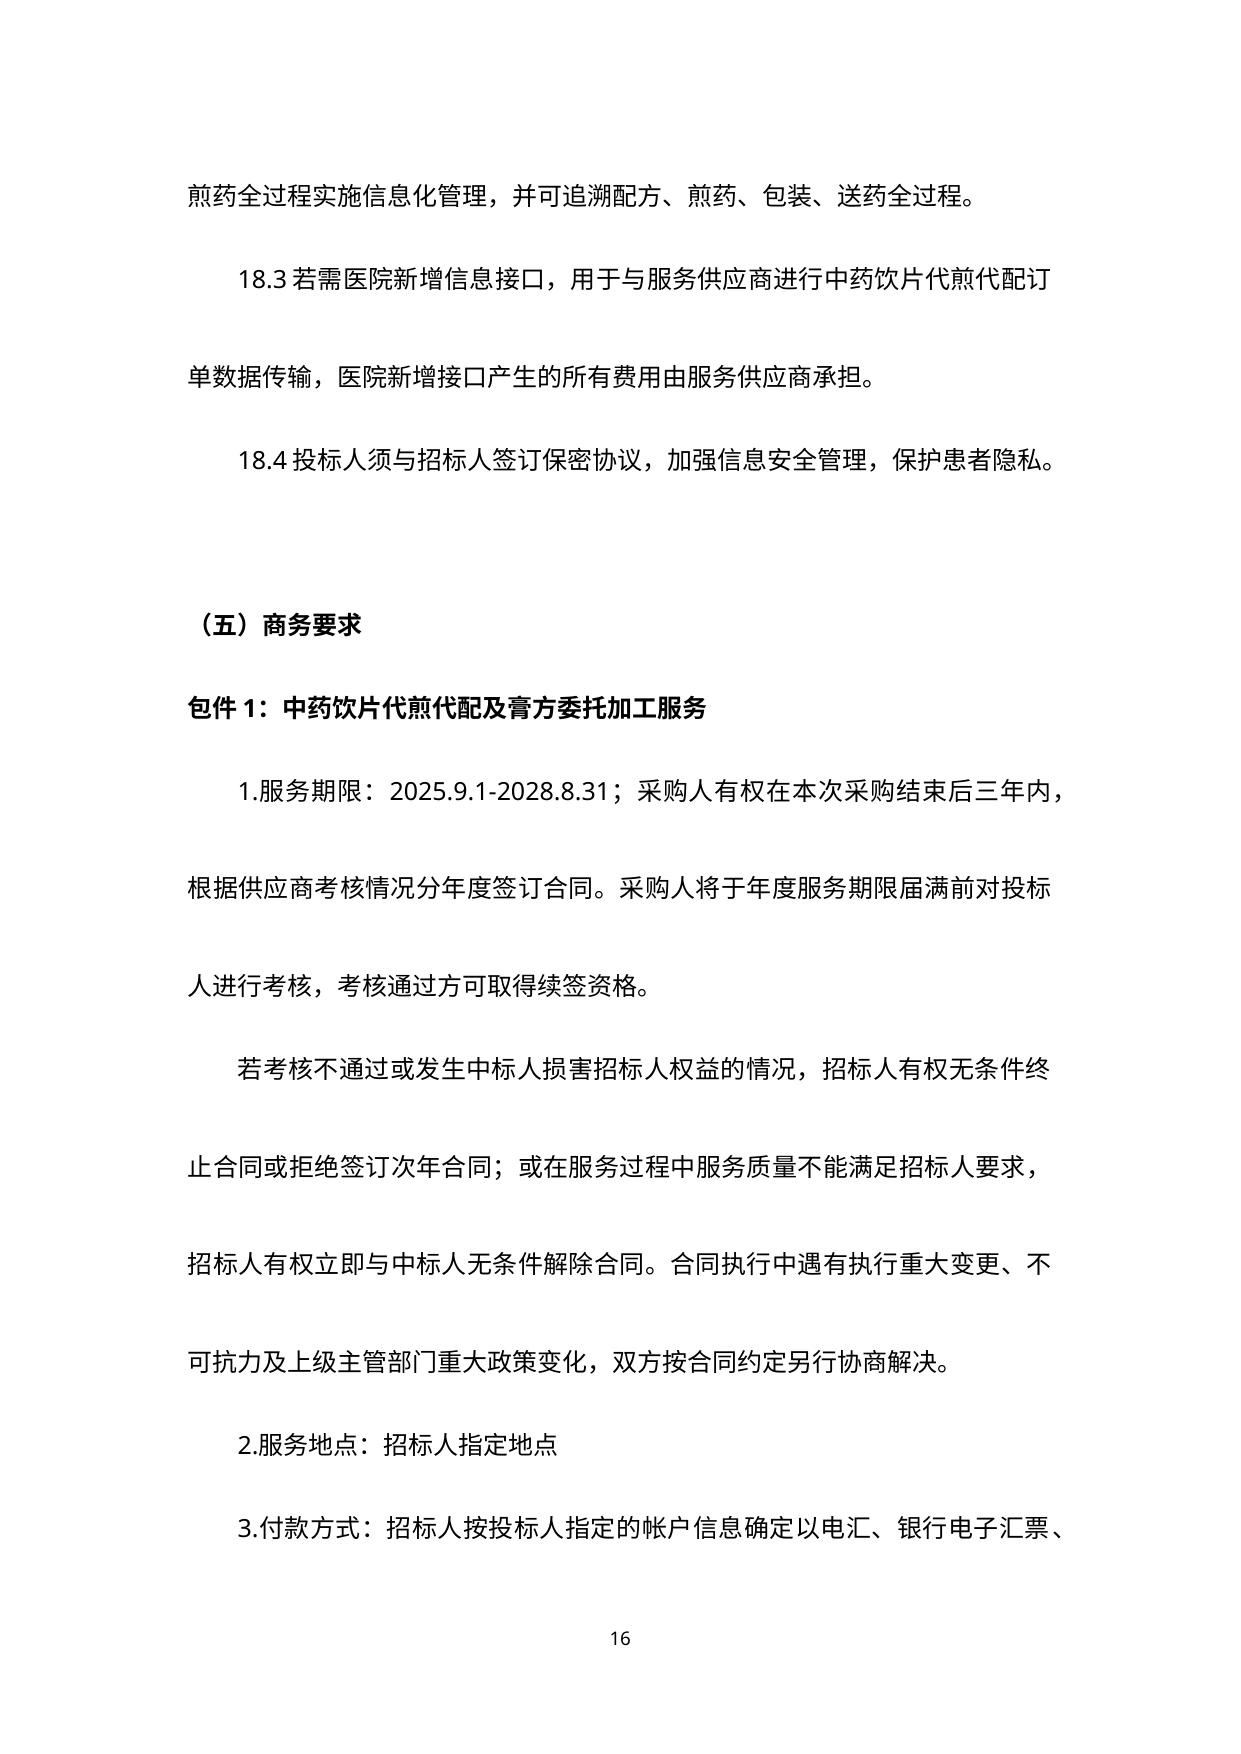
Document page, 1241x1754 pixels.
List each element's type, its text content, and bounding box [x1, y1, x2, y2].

text 包件1：中药饮片代煎代配及膏方委托加工服务 [187, 674, 1053, 739]
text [187, 1494, 1053, 1559]
text 18.3若需医院新增信息接口，用于与服务供应商进行中药饮片代煎代配订单数据传输，医院新增接口产生的所有费用由服务供应商承担。 [187, 245, 1053, 408]
text （五）商务要求 [187, 591, 1053, 656]
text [187, 162, 1053, 227]
text 2.服务地点：招标人指定地点 [187, 1411, 1053, 1476]
text 1.服务期限：2025.9.1-2028.8.31；采购人有权在本次采购结束后三年内，根据供应商考核情况分年度签订合同。采购人将于年度服务期限届满前对投标人进行考核，考核通过方可取得续签资格。 [187, 757, 1053, 1017]
text 若考核不通过或发生中标人损害招标人权益的情况，招标人有权无条件终止合同或拒绝签订次年合同；或在服务过程中服务质量不能满足招标人要求，招标人有权立即与中标人无条件解除合同。合同执行中遇有执行重大变更、不可抗力及上级主管部门重大政策变化，双方按合同约定另行协商解决。 [187, 1035, 1053, 1393]
text 18.4投标人须与招标人签订保密协议，加强信息安全管理，保护患者隐私。 [187, 426, 1053, 491]
